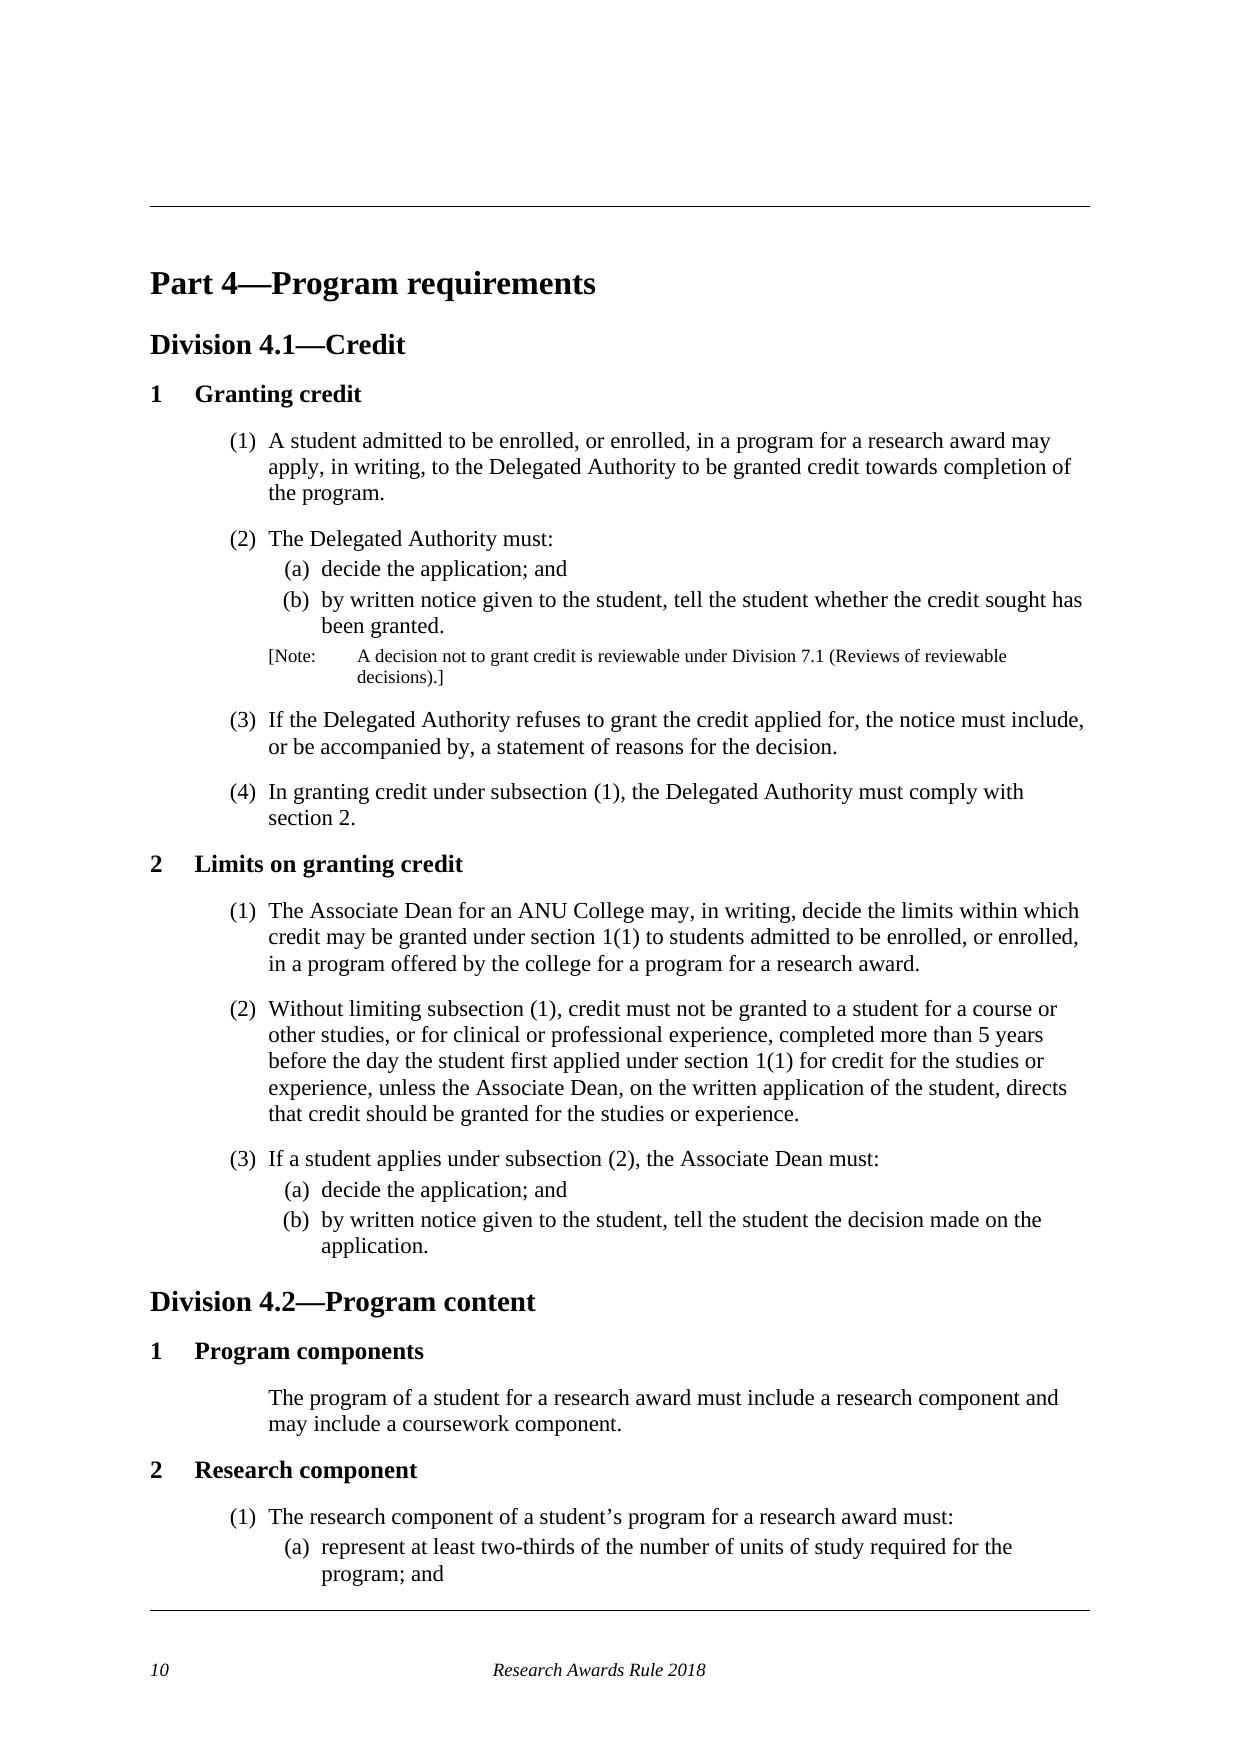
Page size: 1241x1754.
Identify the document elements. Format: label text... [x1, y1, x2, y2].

subtitle decide the application; and [309, 555, 1090, 581]
subtitle Granting credit [150, 379, 1090, 408]
subtitle represent at least two-thirds of the number of units of study required for the program; and [309, 1533, 1090, 1586]
subtitle The research component of a student’s program for a research award must: [256, 1503, 1090, 1529]
subtitle decide the application; and [309, 1176, 1090, 1202]
subtitle by written notice given to the student, tell the student whether the credit sought has been granted. [309, 586, 1090, 638]
subtitle A student admitted to be enrolled, or enrolled, in a program for a research award may apply, in writing, to the Delegated Authority to be granted credit towards completion of the program. [256, 427, 1090, 506]
subtitle Credit [150, 327, 1090, 361]
subtitle If a student applies under subsection (2), the Associate Dean must: [256, 1145, 1090, 1172]
subtitle Program components [150, 1336, 1090, 1365]
subtitle The Associate Dean for an ANU College may, in writing, decide the limits within which credit may be granted under section 24(1) to students admitted to be enrolled, or enrolled, in a program offered by the college for a program for a research award. [256, 897, 1090, 976]
subtitle Research component [150, 1455, 1090, 1484]
subtitle Program content [150, 1284, 1090, 1317]
subtitle The Delegated Authority must: [256, 524, 1090, 551]
text [Note: A decision not to grant credit is reviewable under Division 7.1 (Reviews of reviewable decisions).] [268, 644, 1090, 688]
subtitle by written notice given to the student, tell the student the decision made on the application. [309, 1206, 1090, 1259]
subtitle Program requirements [150, 264, 1090, 302]
text The program of a student for a research award must include a research component and may include a coursework component. [268, 1384, 1090, 1436]
subtitle Without limiting subsection (1), credit must not be granted to a student for a course or other studies, or for clinical or professional experience, completed more than 5 years before the day the student first applied under section 24(1) for credit for the studies or experience, unless the Associate Dean, on the written application of the student, directs that credit should be granted for the studies or experience. [256, 995, 1090, 1126]
subtitle In granting credit under subsection (1), the Delegated Authority must comply with section 25. [256, 778, 1090, 831]
subtitle Limits on granting credit [150, 849, 1090, 878]
subtitle If the Delegated Authority refuses to grant the credit applied for, the notice must include, or be accompanied by, a statement of reasons for the decision. [256, 706, 1090, 759]
